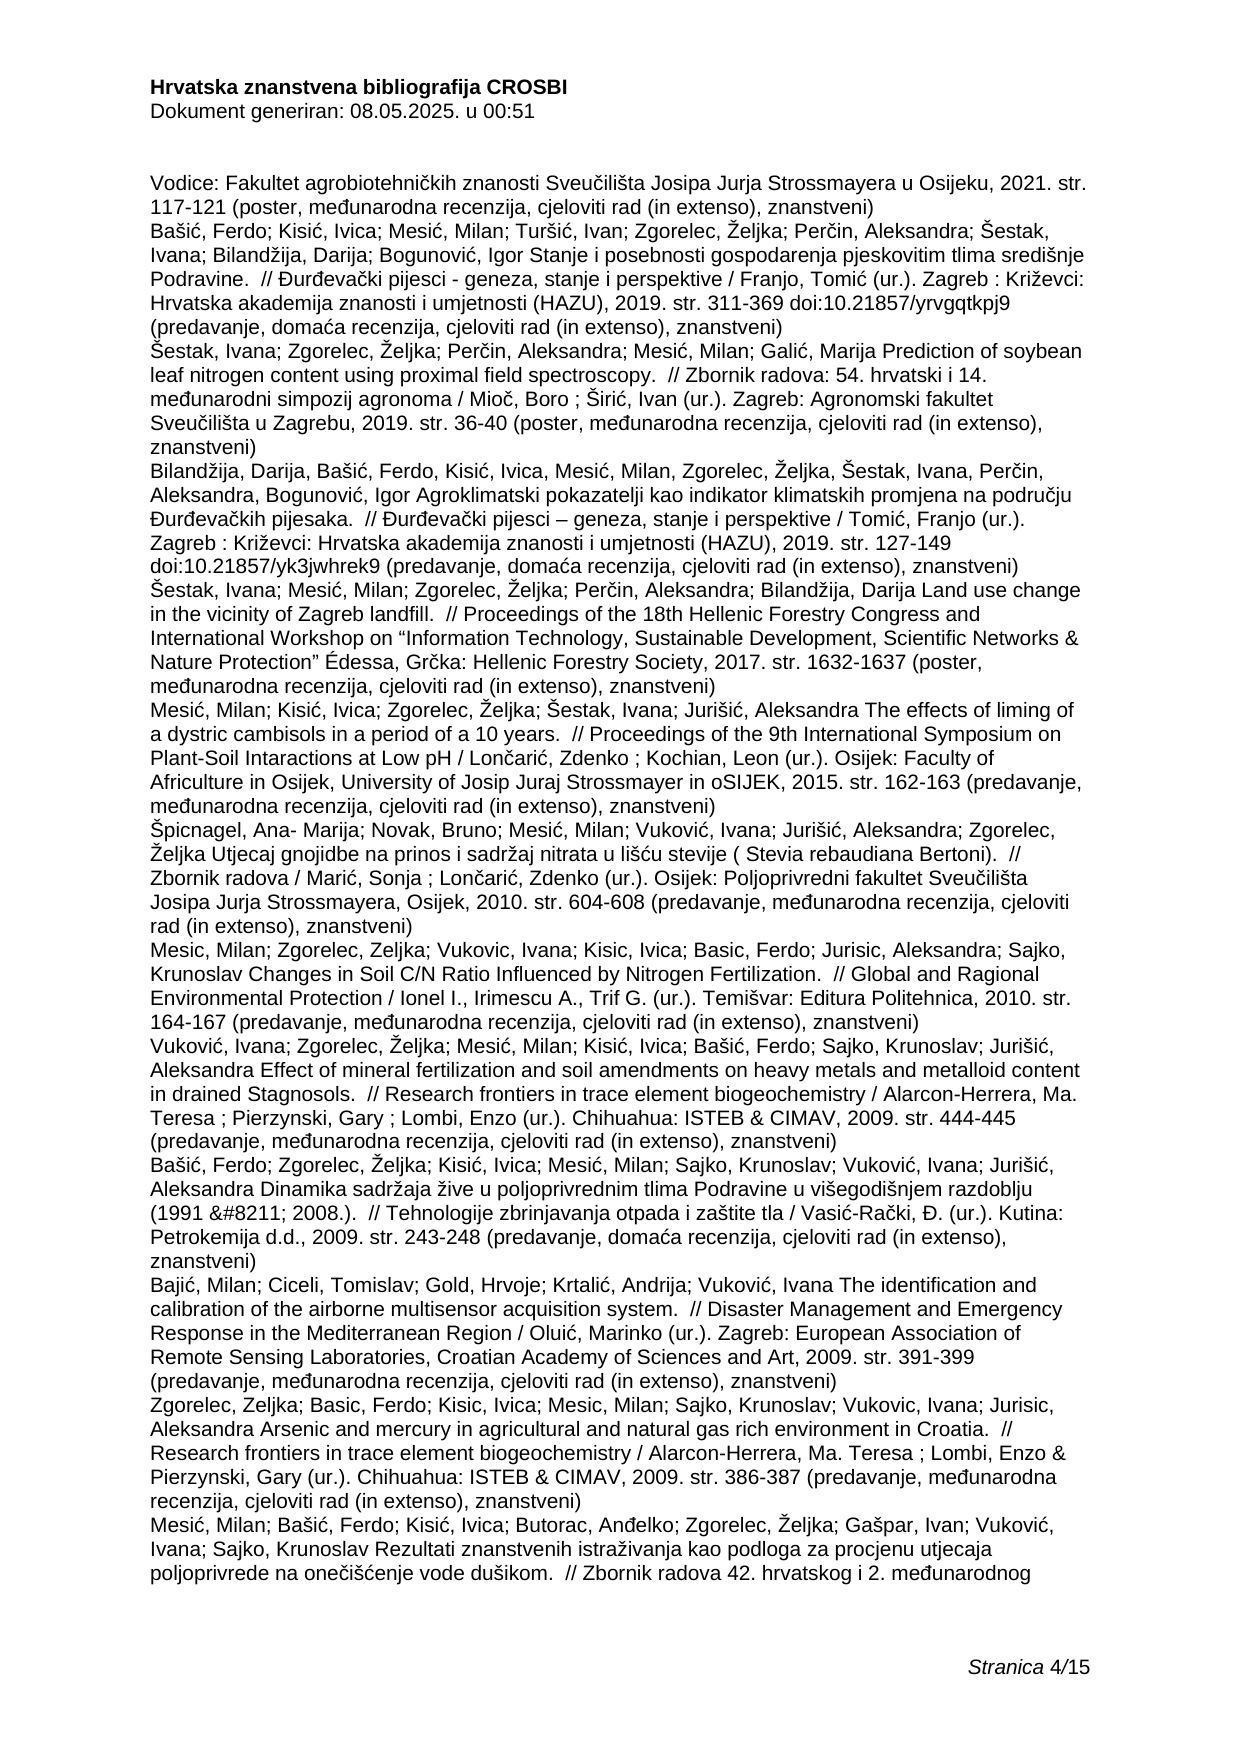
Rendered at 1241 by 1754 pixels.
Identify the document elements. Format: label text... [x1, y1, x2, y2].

text Šestak, Ivana; Mesić, Milan; Zgorelec, Željka; Perčin, Aleksandra; Bilandžija, Darija [150, 578, 1090, 698]
text Mesic, Milan; Zgorelec, Zeljka; Vukovic, Ivana; Kisic, Ivica; Basic, Ferdo; Jurisic, Aleksandra; Sajko, Krunoslav [150, 938, 1090, 1033]
text Bašić, Ferdo; Kisić, Ivica; Mesić, Milan; Turšić, Ivan; Zgorelec, Željka; Perčin, Aleksandra; Šestak, Ivana; Bilandžija, Darija; Bogunović, Igor [150, 219, 1090, 339]
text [150, 1513, 1090, 1584]
text Špicnagel, Ana- Marija; Novak, Bruno; Mesić, Milan; Vuković, Ivana; Jurišić, Aleksandra; Zgorelec, Željka [150, 818, 1090, 938]
text Vuković, Ivana; Zgorelec, Željka; Mesić, Milan; Kisić, Ivica; Bašić, Ferdo; Sajko, Krunoslav; Jurišić, Aleksandra [150, 1033, 1090, 1153]
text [150, 171, 1090, 219]
text Bajić, Milan; Ciceli, Tomislav; Gold, Hrvoje; Krtalić, Andrija; Vuković, Ivana [150, 1273, 1090, 1393]
text Šestak, Ivana; Zgorelec, Željka; Perčin, Aleksandra; Mesić, Milan; Galić, Marija [150, 339, 1090, 458]
text Bašić, Ferdo; Zgorelec, Željka; Kisić, Ivica; Mesić, Milan; Sajko, Krunoslav; Vuković, Ivana; Jurišić, Aleksandra [150, 1153, 1090, 1273]
text Mesić, Milan; Kisić, Ivica; Zgorelec, Željka; Šestak, Ivana; Jurišić, Aleksandra [150, 698, 1090, 818]
text Bilandžija, Darija, Bašić, Ferdo, Kisić, Ivica, Mesić, Milan, Zgorelec, Željka, Šestak, Ivana, Perčin, Aleksandra, Bogunović, Igor [150, 458, 1090, 578]
text Zgorelec, Zeljka; Basic, Ferdo; Kisic, Ivica; Mesic, Milan; Sajko, Krunoslav; Vukovic, Ivana; Jurisic, Aleksandra [150, 1393, 1090, 1513]
